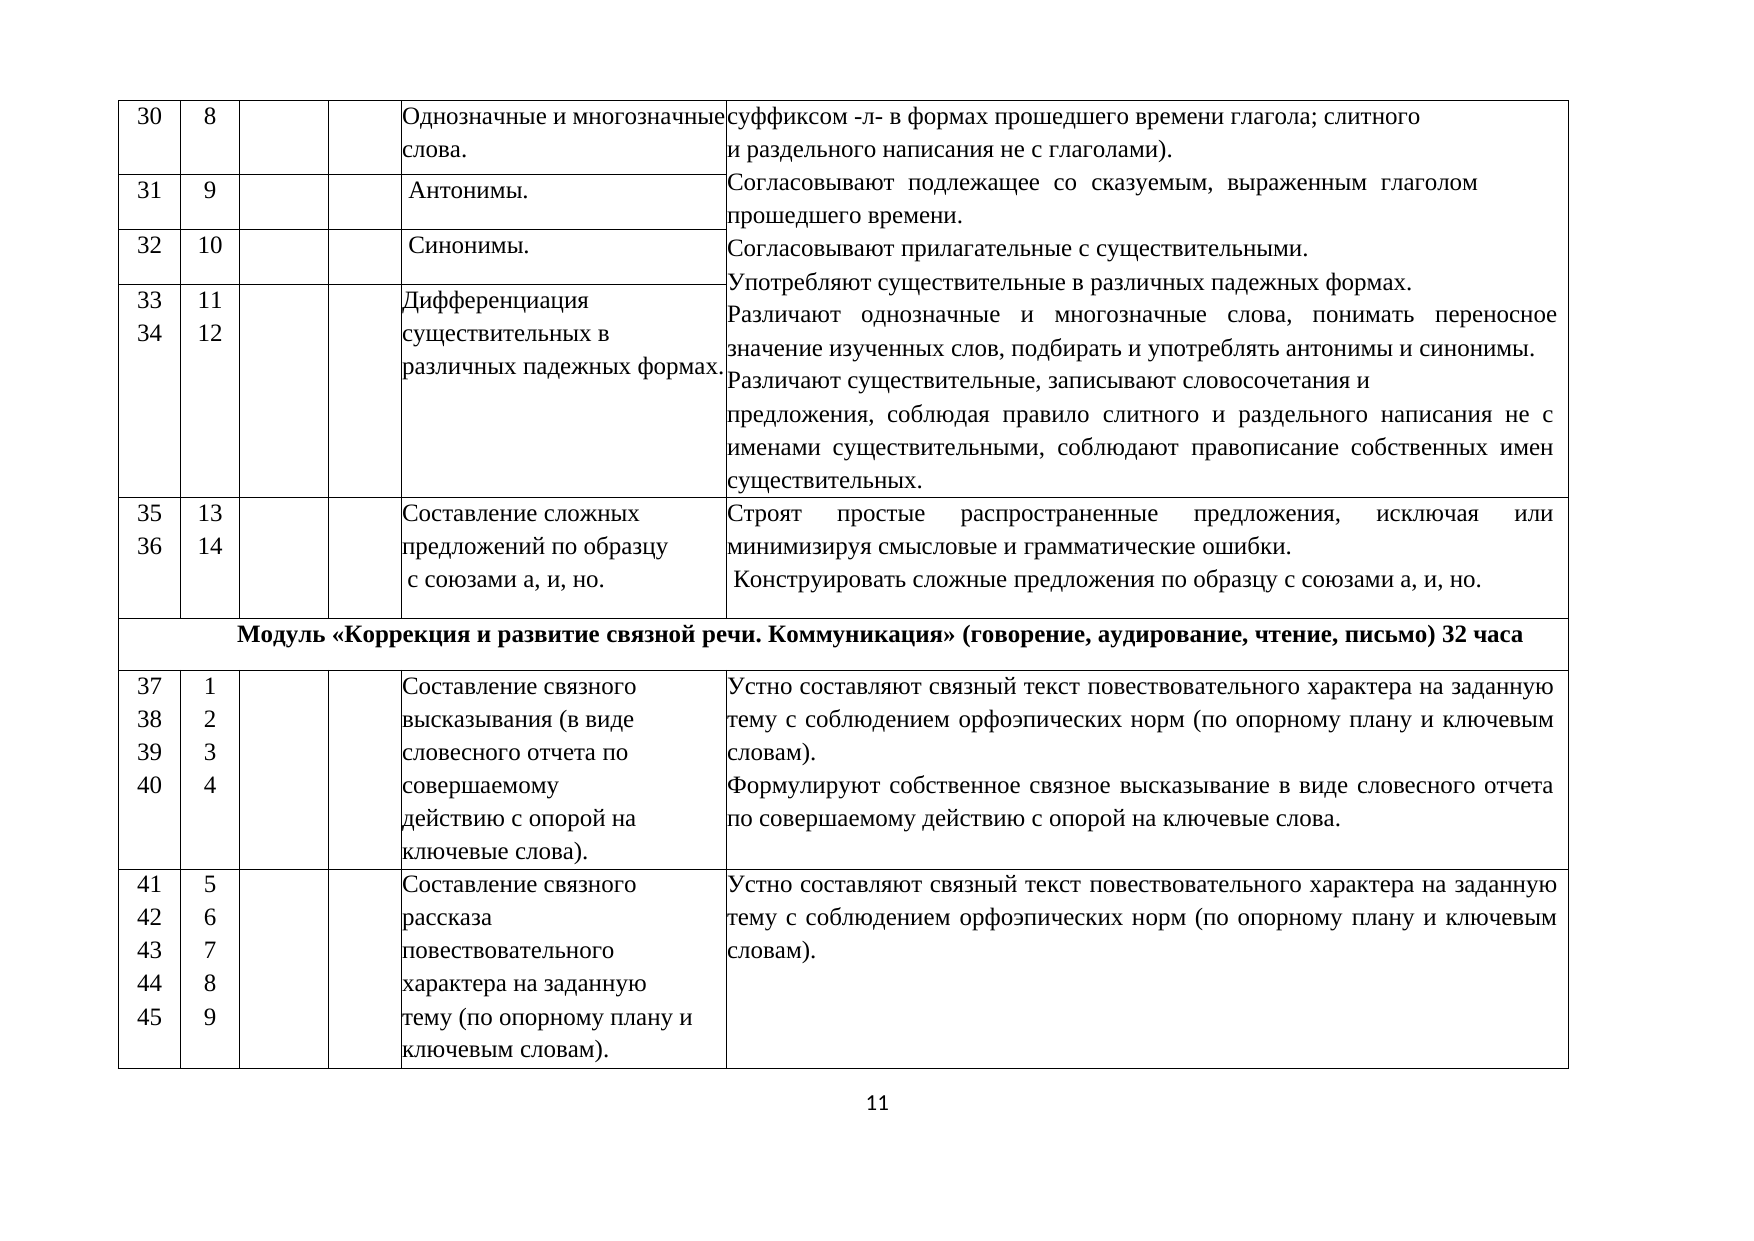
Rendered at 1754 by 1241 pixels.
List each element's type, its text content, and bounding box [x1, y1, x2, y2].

table_cell [329, 230, 401, 284]
table_cell Устно составляют связный текст повествовательного характера на заданную тему с соблюдением орфоэпических норм (по опорному плану и ключевым словам). [727, 870, 1568, 1068]
table_cell Составление сложных предложений по образцу с союзами а, и, но. [402, 498, 726, 618]
table_cell [329, 671, 401, 868]
table_cell 5 6 7 8 9 [181, 870, 239, 1068]
table_cell [329, 870, 401, 1068]
table_cell [240, 175, 328, 229]
table_cell Составление связного рассказа повествовательного характера на заданную тему (по опорному плану и ключевым словам). [402, 870, 726, 1068]
table_cell [240, 671, 328, 868]
table_cell [329, 175, 401, 229]
table_cell 41 42 43 44 45 [119, 870, 180, 1068]
table_cell 8 [181, 101, 239, 174]
table_cell 33 34 [119, 285, 180, 497]
table_cell Антонимы. [402, 175, 726, 229]
table_cell 37 38 39 40 [119, 671, 180, 868]
table_cell 13 14 [181, 498, 239, 618]
table_cell 32 [119, 230, 180, 284]
table_cell Модуль «Коррекция и развитие связной речи. Коммуникация» (говорение, аудирование, чтение, письмо) 32 часа [119, 619, 1568, 670]
table_cell 1 2 3 4 [181, 671, 239, 868]
table_cell 9 [181, 175, 239, 229]
table_cell 35 36 [119, 498, 180, 618]
table_cell [240, 101, 328, 174]
table_cell [329, 101, 401, 174]
table_cell Строят простые распространенные предложения, исключая или минимизируя смысловые и грамматические ошибки. Конструировать сложные предложения по образцу с союзами а, и, но. [727, 498, 1568, 618]
table_cell Дифференциация существительных в различных падежных формах. [402, 285, 726, 497]
table_cell [329, 498, 401, 618]
table_cell [240, 498, 328, 618]
table_cell Устно составляют связный текст повествовательного характера на заданную тему с соблюдением орфоэпических норм (по опорному плану и ключевым словам). Формулируют собственное связное высказывание в виде словесного отчета по совершаемому действию с опорой на ключевые слова. [727, 671, 1568, 868]
table_cell Однозначные и многозначные слова. [402, 101, 726, 174]
table_cell 11 12 [181, 285, 239, 497]
table_cell Составление связного высказывания (в виде словесного отчета по совершаемому действию с опорой на ключевые слова). [402, 671, 726, 868]
table_cell 10 [181, 230, 239, 284]
table_cell [240, 870, 328, 1068]
table_cell Синонимы. [402, 230, 726, 284]
table_cell [240, 285, 328, 497]
table_cell 31 [119, 175, 180, 229]
table_cell 30 [119, 101, 180, 174]
table_cell [329, 285, 401, 497]
table_cell [240, 230, 328, 284]
